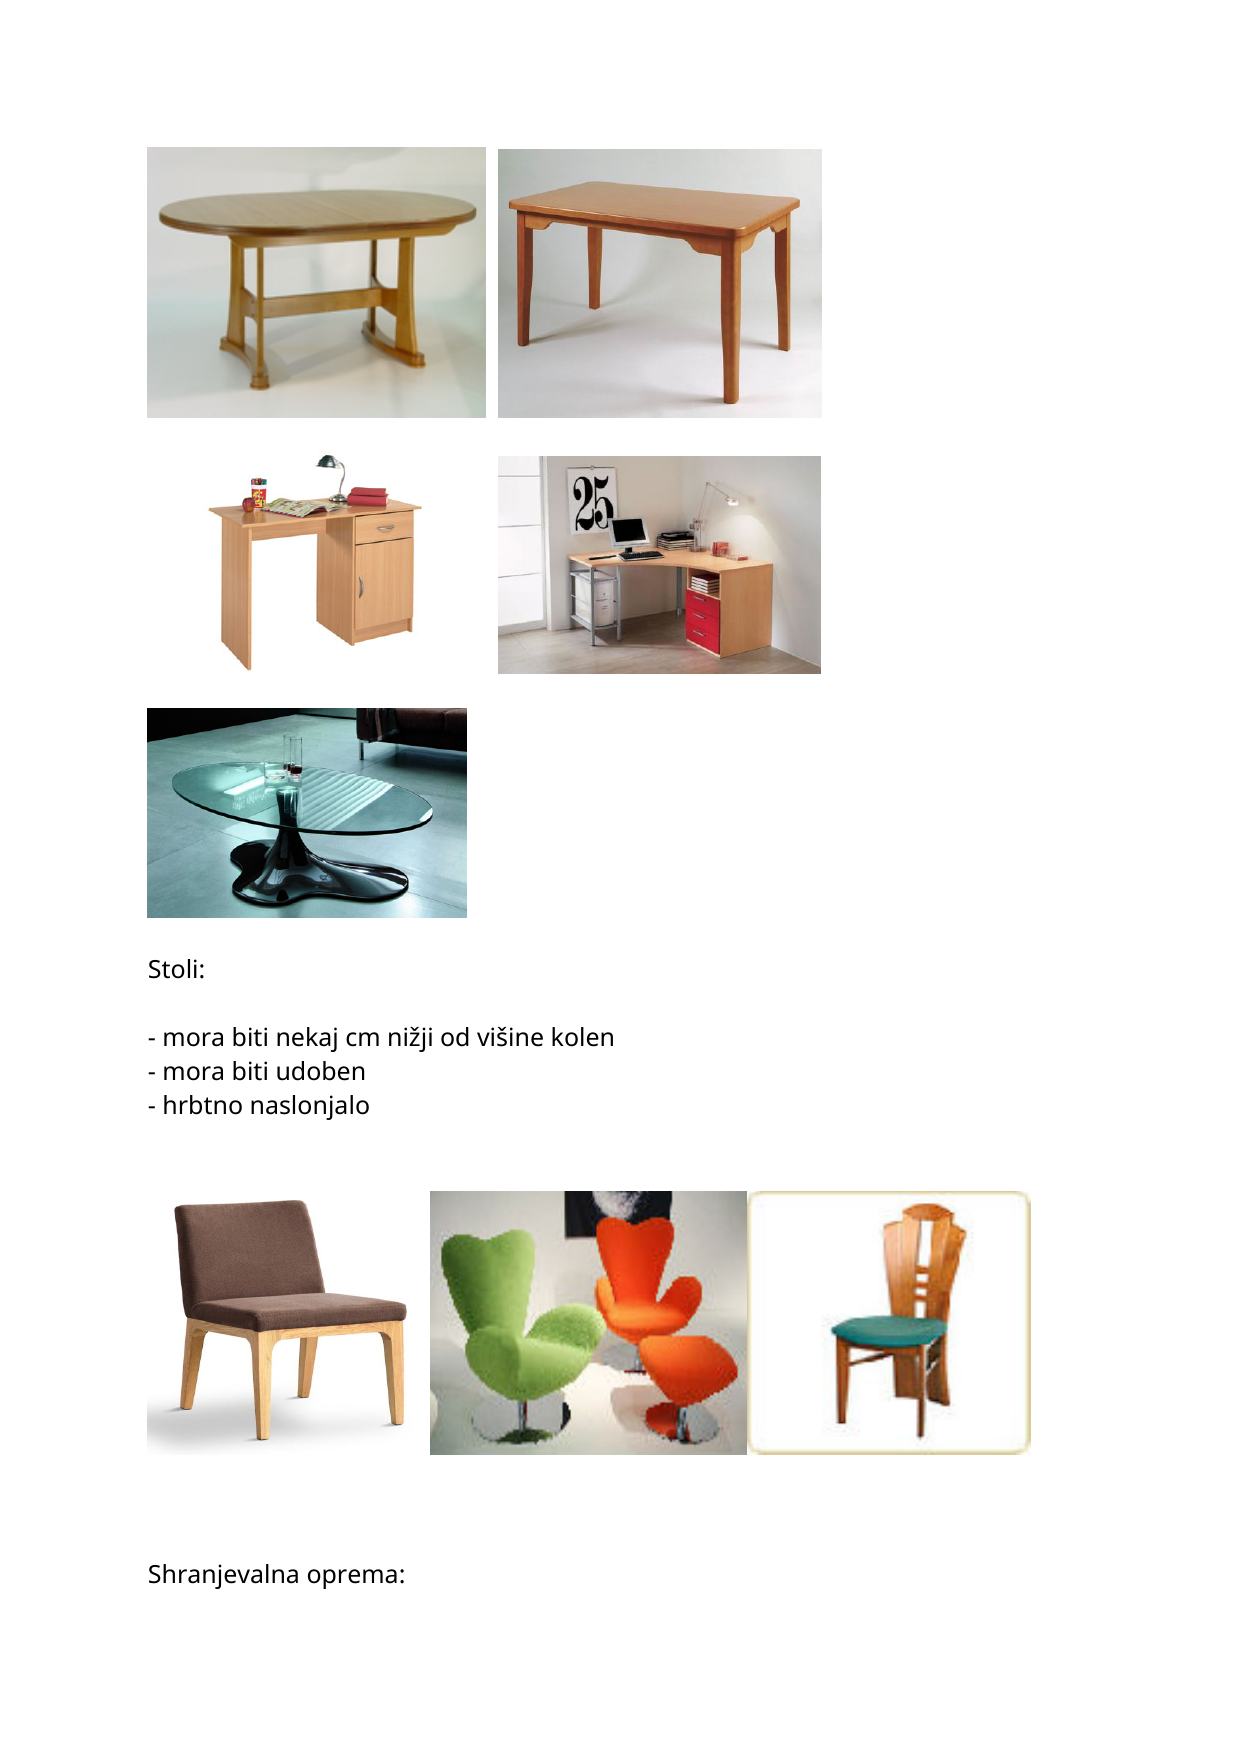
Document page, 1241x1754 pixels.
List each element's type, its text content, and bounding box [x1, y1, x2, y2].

text - mora biti nekaj cm nižji od višine kolen [148, 1020, 1093, 1054]
picture [147, 708, 467, 918]
picture [147, 451, 486, 674]
text Stoli: [148, 952, 1093, 986]
picture [147, 147, 486, 418]
text - mora biti udoben [148, 1054, 1093, 1088]
text - hrbtno naslonjalo [148, 1088, 1093, 1122]
picture [498, 149, 822, 418]
text Shranjevalna oprema: [148, 1556, 1093, 1591]
picture [498, 456, 821, 674]
picture [147, 1190, 1031, 1455]
